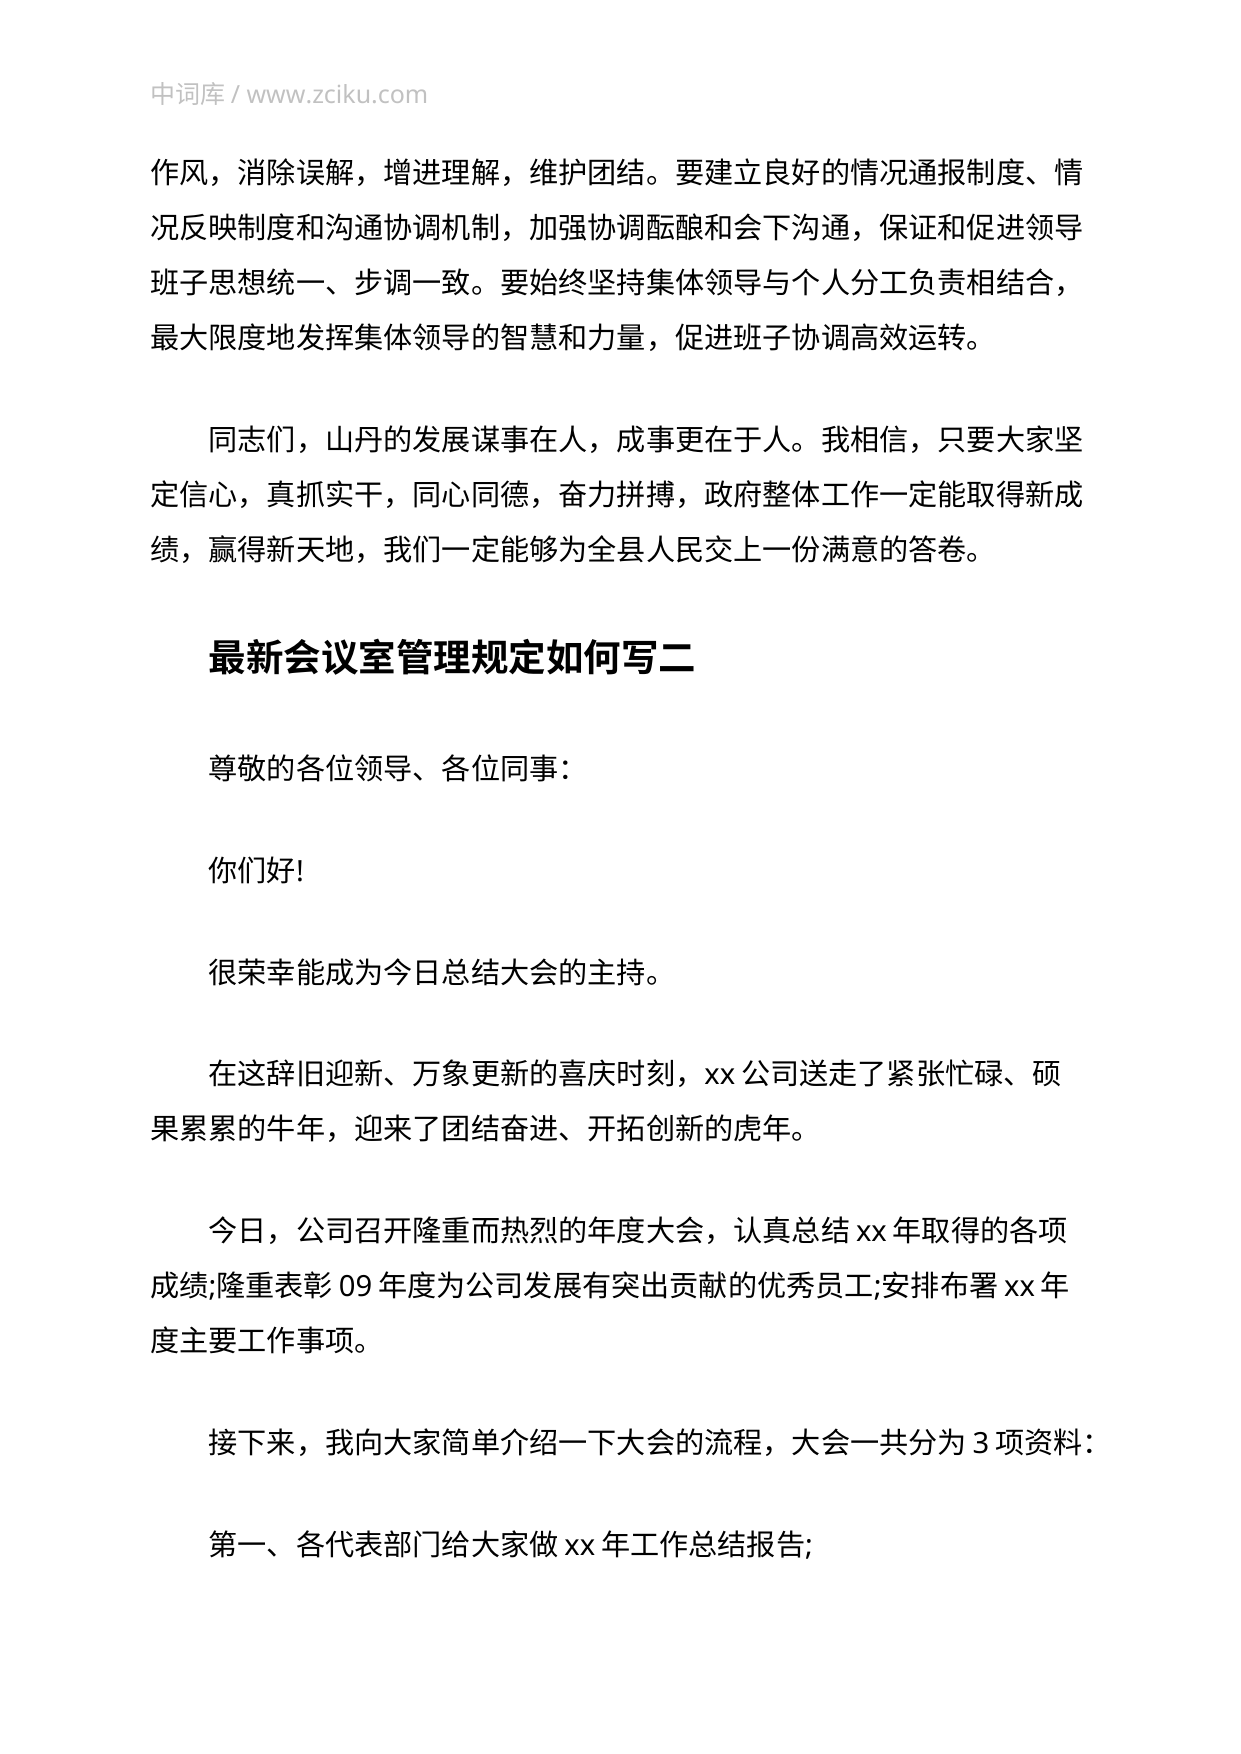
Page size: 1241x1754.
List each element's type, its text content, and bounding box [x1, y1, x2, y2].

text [150, 150, 1090, 357]
text 尊敬的各位领导、各位同事： [150, 745, 1090, 788]
text 最新会议室管理规定如何写二 [150, 628, 1090, 682]
text 你们好! [150, 847, 1090, 889]
text 今日，公司召开隆重而热烈的年度大会，认真总结xx年取得的各项成绩;隆重表彰09年度为公司发展有突出贡献的优秀员工;安排布署xx年度主要工作事项。 [150, 1208, 1090, 1360]
text 同志们，山丹的发展谋事在人，成事更在于人。我相信，只要大家坚定信心，真抓实干，同心同德，奋力拼搏，政府整体工作一定能取得新成绩，赢得新天地，我们一定能够为全县人民交上一份满意的答卷。 [150, 416, 1090, 568]
text 很荣幸能成为今日总结大会的主持。 [150, 949, 1090, 991]
text 在这辞旧迎新、万象更新的喜庆时刻，xx公司送走了紧张忙碌、硕果累累的牛年，迎来了团结奋进、开拓创新的虎年。 [150, 1051, 1090, 1148]
text 第一、各代表部门给大家做xx年工作总结报告; [150, 1521, 1090, 1564]
text 接下来，我向大家简单介绍一下大会的流程，大会一共分为3项资料： [150, 1419, 1090, 1462]
